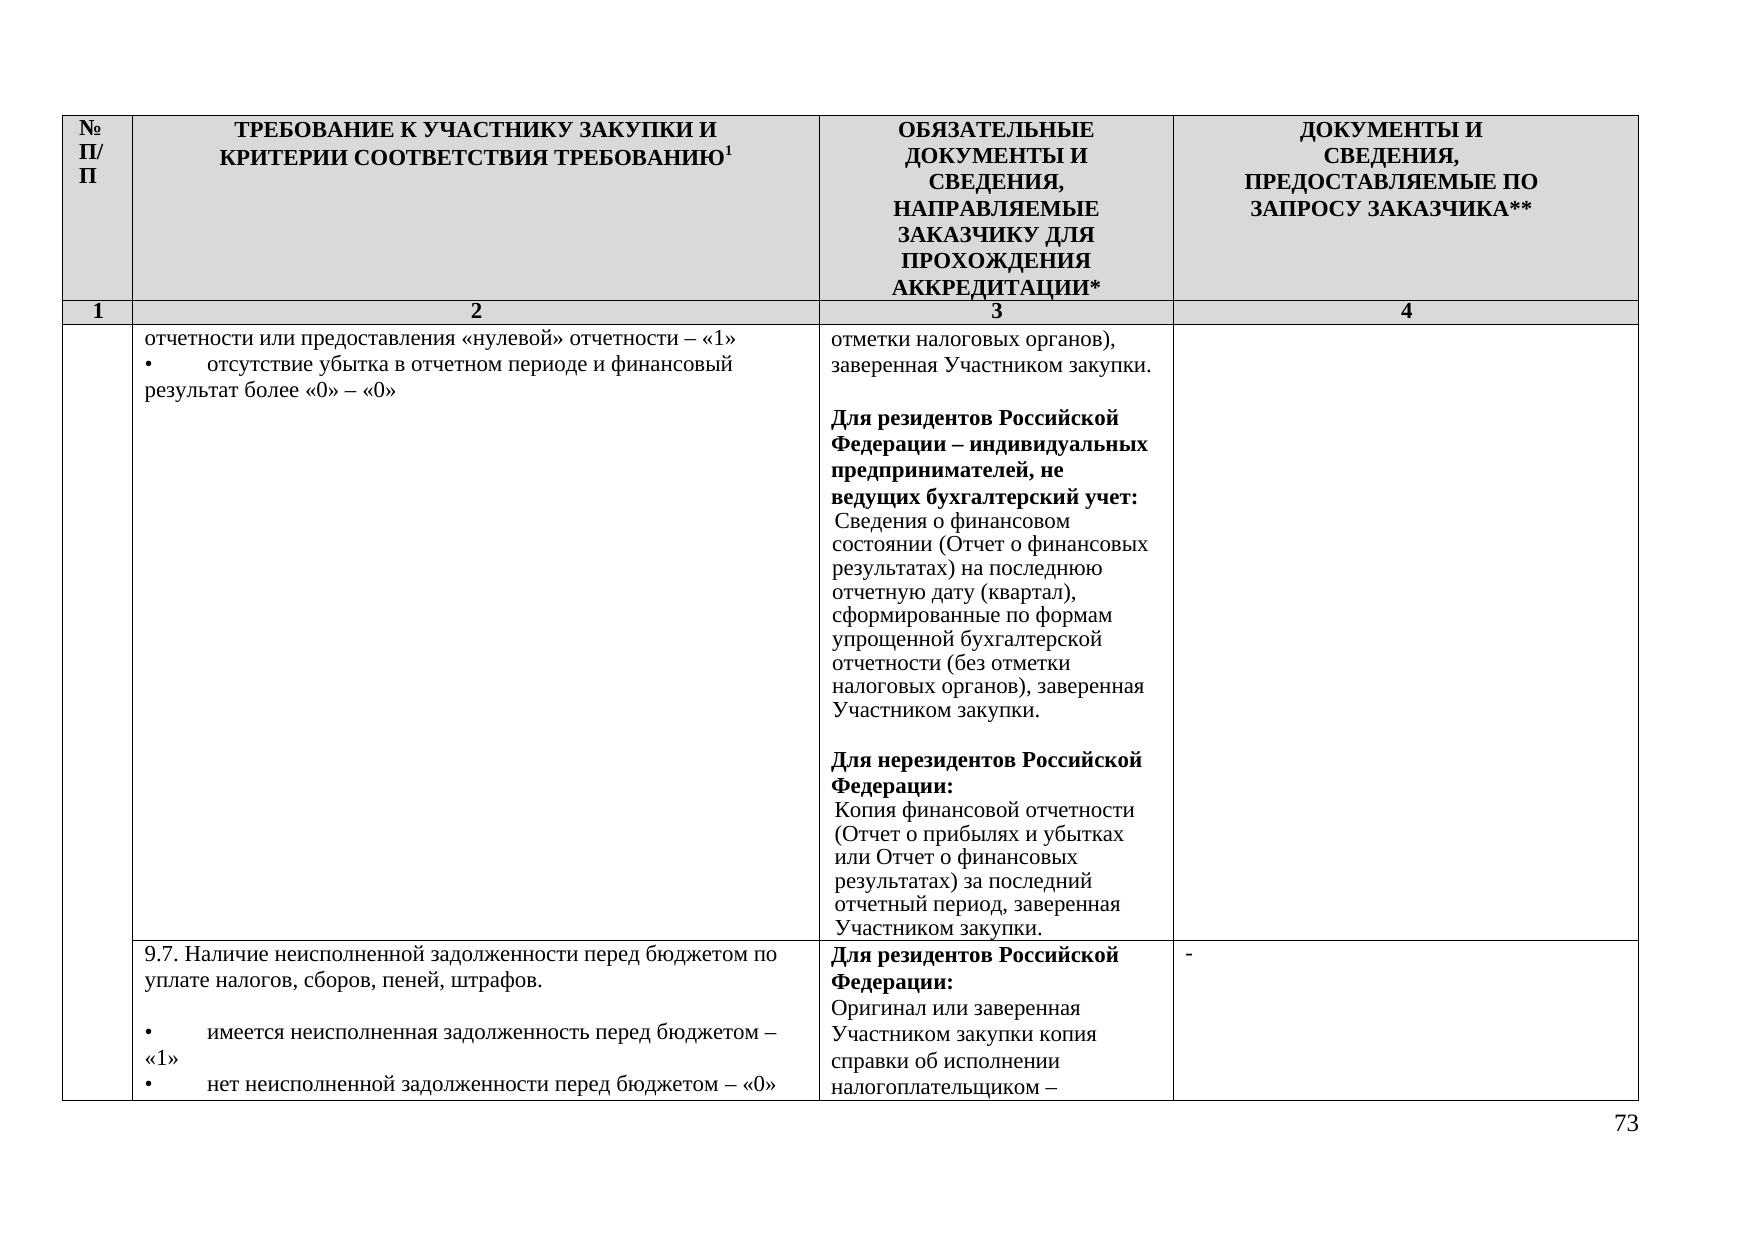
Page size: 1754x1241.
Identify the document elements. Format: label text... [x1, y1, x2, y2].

table_cell 3 [820, 301, 1173, 324]
table_cell 1 [63, 301, 132, 324]
table_cell 2 [133, 301, 819, 324]
table_cell - [1174, 941, 1638, 1099]
table_header ТРЕБОВАНИЕ К УЧАСТНИКУ ЗАКУПКИ И КРИТЕРИИ СООТВЕТСТВИЯ ТРЕБОВАНИЮ1 [133, 116, 819, 300]
table_header ОБЯЗАТЕЛЬНЫЕ ДОКУМЕНТЫ И СВЕДЕНИЯ, НАПРАВЛЯЕМЫЕ ЗАКАЗЧИКУ ДЛЯ ПРОХОЖДЕНИЯ АККРЕДИТАЦИИ* [820, 116, 1173, 300]
table_header № П/П [63, 116, 132, 300]
table_cell 4 [1174, 301, 1638, 324]
table_header ДОКУМЕНТЫ И СВЕДЕНИЯ, ПРЕДОСТАВЛЯЕМЫЕ ПО ЗАПРОСУ ЗАКАЗЧИКА** [1174, 116, 1638, 300]
table_cell - [1174, 325, 1638, 940]
